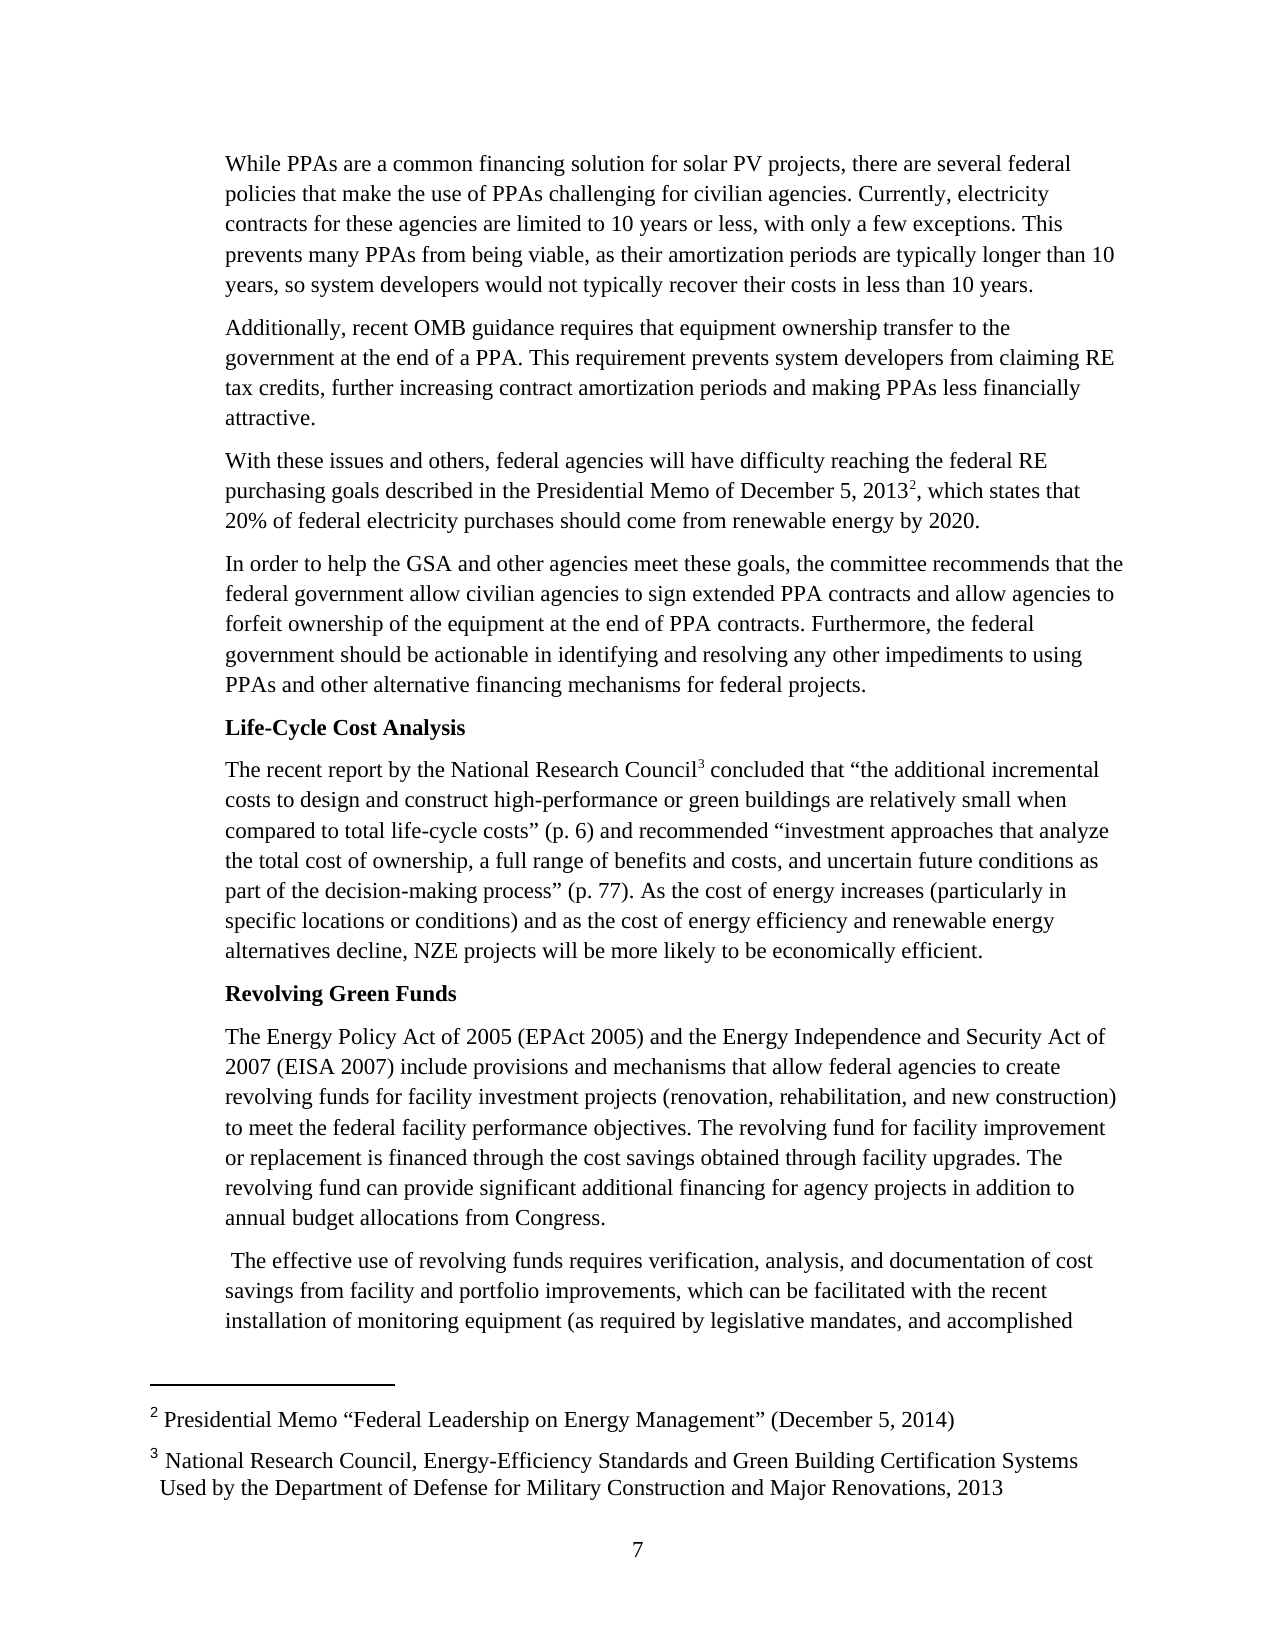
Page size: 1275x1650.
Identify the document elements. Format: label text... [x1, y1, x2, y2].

text Additionally, recent OMB guidance requires that equipment ownership transfer to the government at the end of a PPA. This requirement prevents system developers from claiming RE tax credits, further increasing contract amortization periods and making PPAs less financially attractive. [225, 313, 1125, 431]
text Life-Cycle Cost Analysis [150, 713, 1125, 740]
text The recent report by the National Research Council concluded that “the additional incremental costs to design and construct high-performance or green buildings are relatively small when compared to total life-cycle costs” (p. 6) and recommended “investment approaches that analyze the total cost of ownership, a full range of benefits and costs, and uncertain future conditions as part of the decision-making process” (p. 77). As the cost of energy increases (particularly in specific locations or conditions) and as the cost of energy efficiency and renewable energy alternatives decline, NZE projects will be more likely to be economically efficient. [225, 756, 1125, 964]
text The Energy Policy Act of 2005 (EPAct 2005) and the Energy Independence and Security Act of 2007 (EISA 2007) include provisions and mechanisms that allow federal agencies to create revolving funds for facility investment projects (renovation, rehabilitation, and new construction) to meet the federal facility performance objectives. The revolving fund for facility improvement or replacement is financed through the cost savings obtained through facility upgrades. The revolving fund can provide significant additional financing for agency projects in addition to annual budget allocations from Congress. [225, 1023, 1125, 1231]
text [225, 1247, 1125, 1334]
text In order to help the GSA and other agencies meet these goals, the committee recommends that the federal government allow civilian agencies to sign extended PPA contracts and allow agencies to forfeit ownership of the equipment at the end of PPA contracts. Furthermore, the federal government should be actionable in identifying and resolving any other impediments to using PPAs and other alternative financing mechanisms for federal projects. [225, 550, 1125, 697]
text While PPAs are a common financing solution for solar PV projects, there are several federal policies that make the use of PPAs challenging for civilian agencies. Currently, electricity contracts for these agencies are limited to 10 years or less, with only a few exceptions. This prevents many PPAs from being viable, as their amortization periods are typically longer than 10 years, so system developers would not typically recover their costs in less than 10 years. [225, 150, 1125, 297]
text With these issues and others, federal agencies will have difficulty reaching the federal RE purchasing goals described in the Presidential Memo of December 5, 2013, which states that 20% of federal electricity purchases should come from renewable energy by 2020. [225, 447, 1125, 534]
text Revolving Green Funds [150, 980, 1125, 1007]
